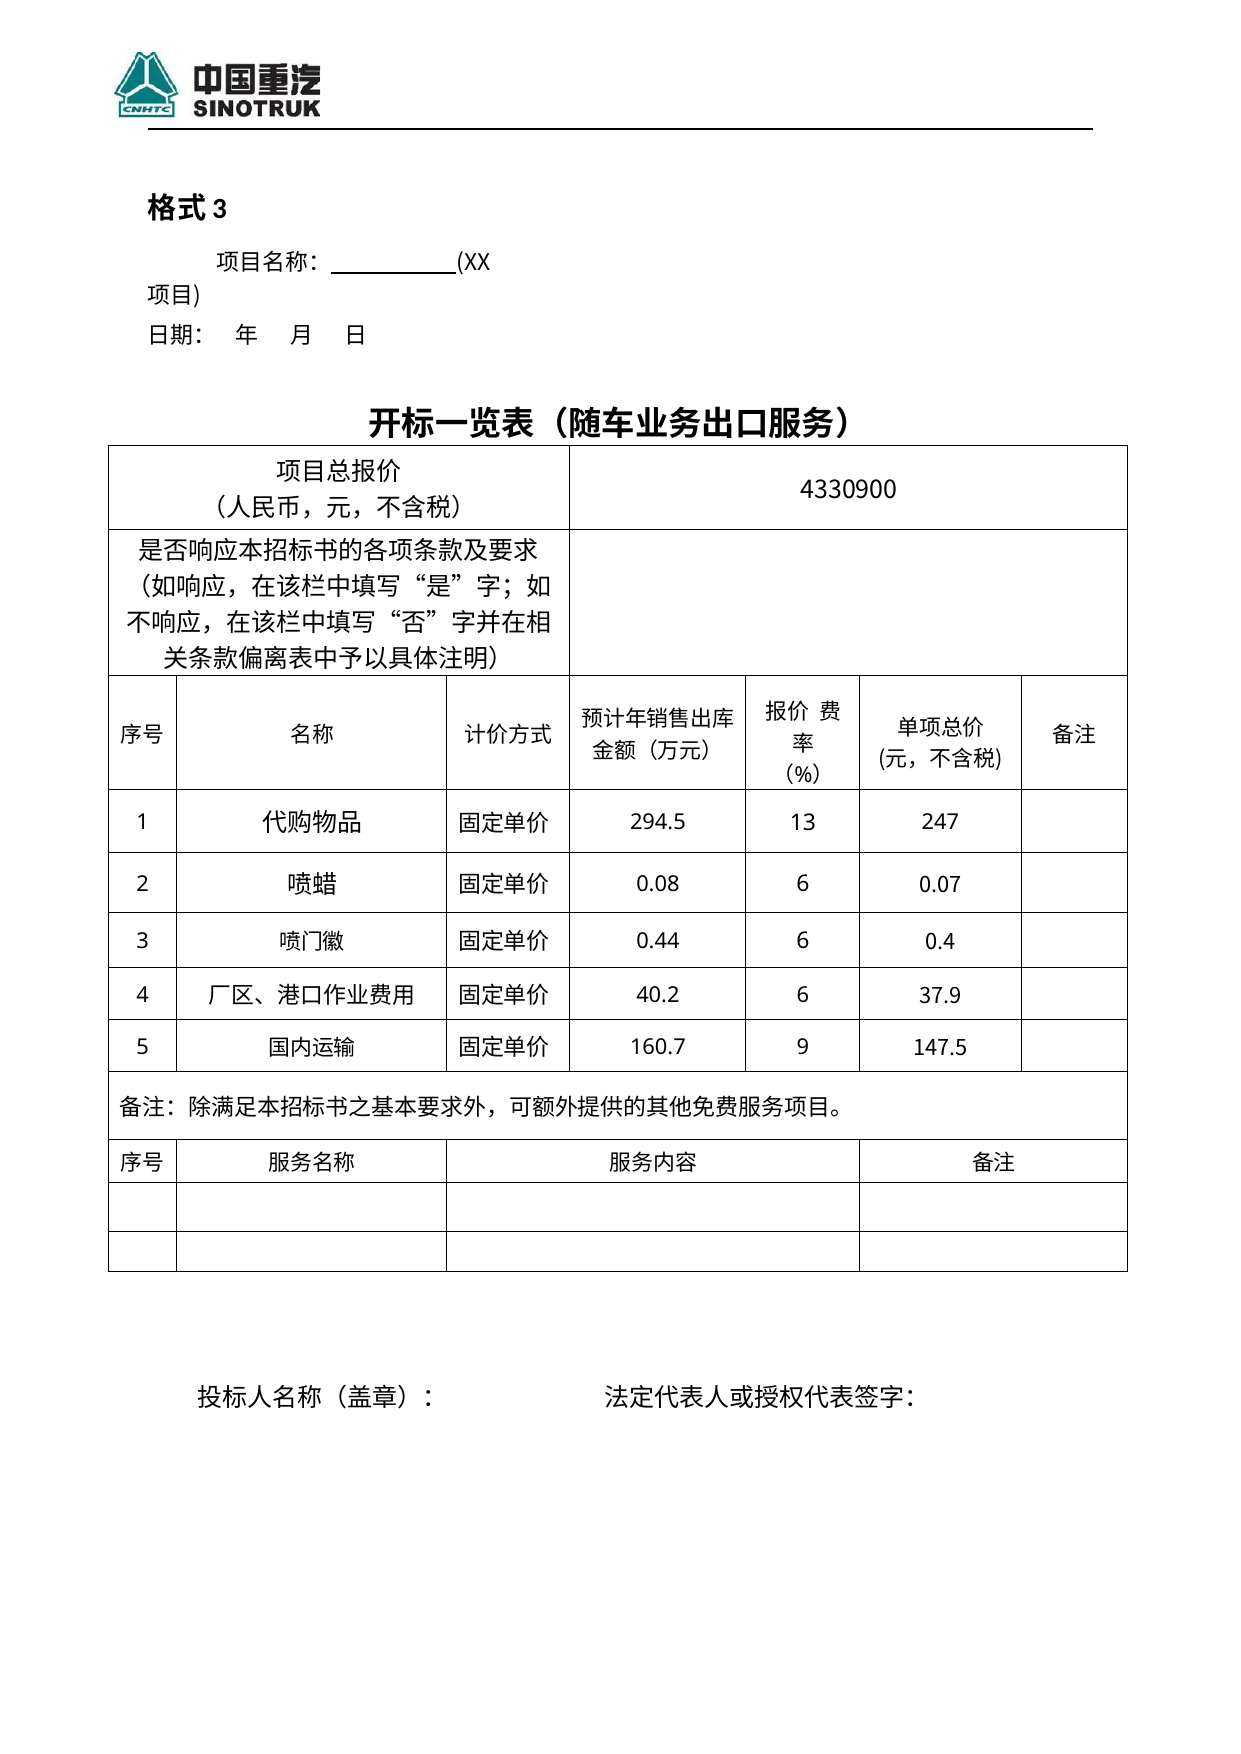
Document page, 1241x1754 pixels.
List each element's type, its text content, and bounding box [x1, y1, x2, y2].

table_cell 13 [746, 790, 859, 852]
table_cell 固定单价 [447, 968, 569, 1019]
table_cell 2 [109, 853, 176, 912]
table_cell 40.2 [570, 968, 745, 1019]
table_cell [570, 530, 1127, 675]
table_header 4330900 [570, 446, 1127, 529]
table_cell 国内运输 [177, 1020, 446, 1071]
table_cell 单项总价 (元，不含税) [860, 676, 1021, 789]
table_cell 6 [746, 968, 859, 1019]
table_cell 6 [746, 853, 859, 912]
table_cell 固定单价 [447, 913, 569, 967]
table_cell 3 [109, 913, 176, 967]
text 项目名称： (XX项目) [148, 243, 492, 310]
table_cell 9 [746, 1020, 859, 1071]
table_cell [177, 1232, 446, 1271]
table_cell 160.7 [570, 1020, 745, 1071]
table_cell 备注 [1022, 676, 1127, 789]
table_cell 固定单价 [447, 1020, 569, 1071]
table_cell 0.4 [860, 913, 1021, 967]
table_cell 备注 [860, 1140, 1127, 1182]
table_cell 备注：除满足本招标书之基本要求外，可额外提供的其他免费服务项目。 [109, 1072, 1127, 1139]
table_cell 4 [109, 968, 176, 1019]
table_cell 喷门徽 [177, 913, 446, 967]
table_cell 0.08 [570, 853, 745, 912]
table_cell 6 [746, 913, 859, 967]
table_cell [447, 1183, 859, 1231]
table_cell 计价方式 [447, 676, 569, 789]
text 日期： 年 月 日 [148, 317, 1155, 350]
table_cell 5 [109, 1020, 176, 1071]
picture [113, 52, 321, 118]
table_cell 1 [109, 790, 176, 852]
table_cell [1022, 1020, 1127, 1071]
table_cell 厂区、港口作业费用 [177, 968, 446, 1019]
table_cell 报价 费率（%） [746, 676, 859, 789]
table_cell [1022, 790, 1127, 852]
table_header 项目总报价 （人民币，元，不含税） [109, 446, 569, 529]
table_cell 0.07 [860, 853, 1021, 912]
text 格式3 [148, 184, 1155, 227]
table_cell 服务内容 [447, 1140, 859, 1182]
table_cell 固定单价 [447, 853, 569, 912]
table_cell 名称 [177, 676, 446, 789]
table_cell 37.9 [860, 968, 1021, 1019]
subtitle 投标人名称（盖章）： 法定代表人或授权代表签字： [148, 1377, 1155, 1414]
table_cell 0.44 [570, 913, 745, 967]
table_cell [109, 1183, 176, 1231]
subtitle 开标一览表（随车业务出口服务） [81, 396, 1155, 444]
table_cell 294.5 [570, 790, 745, 852]
table_cell [177, 1183, 446, 1231]
table_cell [109, 1232, 176, 1271]
table_cell 序号 [109, 676, 176, 789]
table_cell [1022, 968, 1127, 1019]
table_cell [447, 1232, 859, 1271]
table_cell 固定单价 [447, 790, 569, 852]
table_cell 服务名称 [177, 1140, 446, 1182]
table_cell 代购物品 [177, 790, 446, 852]
table_cell 247 [860, 790, 1021, 852]
table_cell 147.5 [860, 1020, 1021, 1071]
table_cell 是否响应本招标书的各项条款及要求（如响应，在该栏中填写“是”字；如不响应，在该栏中填写“否”字并在相关条款偏离表中予以具体注明） [109, 530, 569, 675]
table_cell [1022, 853, 1127, 912]
table_cell 预计年销售出库金额（万元） [570, 676, 745, 789]
table_cell [860, 1232, 1127, 1271]
table_cell [1022, 913, 1127, 967]
table_cell 序号 [109, 1140, 176, 1182]
table_cell [860, 1183, 1127, 1231]
table_cell 喷蜡 [177, 853, 446, 912]
